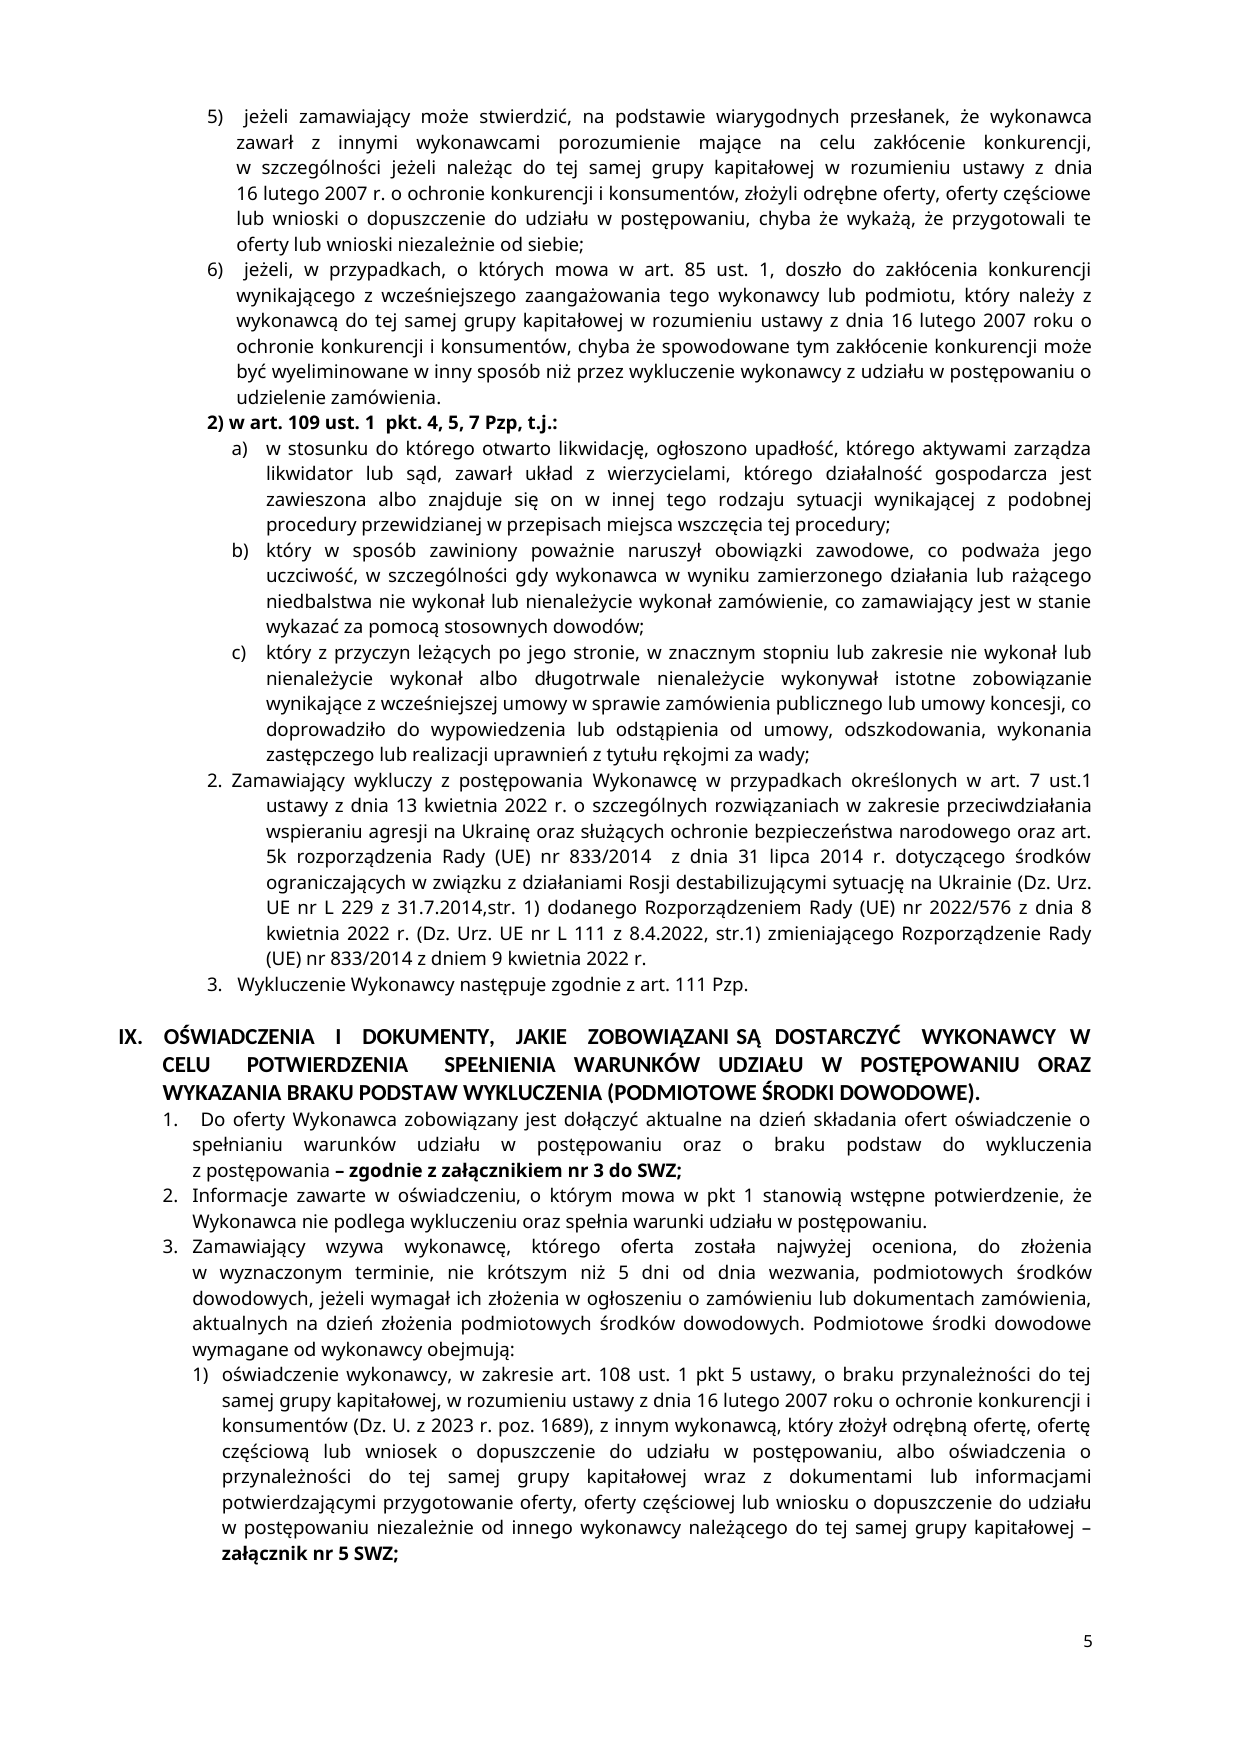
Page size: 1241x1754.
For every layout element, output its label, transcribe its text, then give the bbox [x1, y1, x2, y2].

text 3. Zamawiający wzywa wykonawcę, którego oferta została najwyżej oceniona, do złożenia w wyznaczonym terminie, nie krótszym niż 5 dni od dnia wezwania, podmiotowych środków dowodowych, jeżeli wymagał ich złożenia w ogłoszeniu o zamówieniu lub dokumentach zamówienia, aktualnych na dzień złożenia podmiotowych środków dowodowych. Podmiotowe środki dowodowe wymagane od wykonawcy obejmują: [162, 1234, 1093, 1361]
text 3. Wykluczenie Wykonawcy następuje zgodnie z art. 111 Pzp. [207, 971, 1093, 997]
text 2. Informacje zawarte w oświadczeniu, o którym mowa w pkt 1 stanowią wstępne potwierdzenie, że Wykonawca nie podlega wykluczeniu oraz spełnia warunki udziału w postępowaniu. [162, 1183, 1093, 1234]
text c) który z przyczyn leżących po jego stronie, w znacznym stopniu lub zakresie nie wykonał lub nienależycie wykonał albo długotrwale nienależycie wykonywał istotne zobowiązanie wynikające z wcześniejszej umowy w sprawie zamówienia publicznego lub umowy koncesji, co doprowadziło do wypowiedzenia lub odstąpienia od umowy, odszkodowania, wykonania zastępczego lub realizacji uprawnień z tytułu rękojmi za wady; [222, 639, 1093, 767]
text IX. OŚWIADCZENIA I DOKUMENTY, JAKIE ZOBOWIĄZANI SĄ DOSTARCZYĆ WYKONAWCY W CELU POTWIERDZENIA SPEŁNIENIA WARUNKÓW UDZIAŁU W POSTĘPOWANIU ORAZ WYKAZANIA BRAKU PODSTAW WYKLUCZENIA (PODMIOTOWE ŚRODKI DOWODOWE). [118, 1022, 1093, 1106]
text a) w stosunku do którego otwarto likwidację, ogłoszono upadłość, którego aktywami zarządza likwidator lub sąd, zawarł układ z wierzycielami, którego działalność gospodarcza jest zawieszona albo znajduje się on w innej tego rodzaju sytuacji wynikającej z podobnej procedury przewidzianej w przepisach miejsca wszczęcia tej procedury; [222, 435, 1093, 537]
text 1. Do oferty Wykonawca zobowiązany jest dołączyć aktualne na dzień składania ofert oświadczenie o spełnianiu warunków udziału w postępowaniu oraz o braku podstaw do wykluczenia z postępowania – zgodnie z załącznikiem nr 3 do SWZ; [162, 1106, 1093, 1183]
text 1) oświadczenie wykonawcy, w zakresie art. 108 ust. 1 pkt 5 ustawy, o braku przynależności do tej samej grupy kapitałowej, w rozumieniu ustawy z dnia 16 lutego 2007 roku o ochronie konkurencji i konsumentów (Dz. U. z 2023 r. poz. 1689), z innym wykonawcą, który złożył odrębną ofertę, ofertę częściową lub wniosek o dopuszczenie do udziału w postępowaniu, albo oświadczenia o przynależności do tej samej grupy kapitałowej wraz z dokumentami lub informacjami potwierdzającymi przygotowanie oferty, oferty częściowej lub wniosku o dopuszczenie do udziału w postępowaniu niezależnie od innego wykonawcy należącego do tej samej grupy kapitałowej – załącznik nr 5 SWZ; [192, 1361, 1093, 1566]
text 5) jeżeli zamawiający może stwierdzić, na podstawie wiarygodnych przesłanek, że wykonawca zawarł z innymi wykonawcami porozumienie mające na celu zakłócenie konkurencji, w szczególności jeżeli należąc do tej samej grupy kapitałowej w rozumieniu ustawy z dnia 16 lutego 2007 r. o ochronie konkurencji i konsumentów, złożyli odrębne oferty, oferty częściowe lub wnioski o dopuszczenie do udziału w postępowaniu, chyba że wykażą, że przygotowali te oferty lub wnioski niezależnie od siebie; [207, 103, 1093, 257]
text 6) jeżeli, w przypadkach, o których mowa w art. 85 ust. 1, doszło do zakłócenia konkurencji wynikającego z wcześniejszego zaangażowania tego wykonawcy lub podmiotu, który należy z wykonawcą do tej samej grupy kapitałowej w rozumieniu ustawy z dnia 16 lutego 2007 roku o ochronie konkurencji i konsumentów, chyba że spowodowane tym zakłócenie konkurencji może być wyeliminowane w inny sposób niż przez wykluczenie wykonawcy z udziału w postępowaniu o udzielenie zamówienia. [207, 257, 1093, 410]
text b) który w sposób zawiniony poważnie naruszył obowiązki zawodowe, co podważa jego uczciwość, w szczególności gdy wykonawca w wyniku zamierzonego działania lub rażącego niedbalstwa nie wykonał lub nienależycie wykonał zamówienie, co zamawiający jest w stanie wykazać za pomocą stosownych dowodów; [222, 537, 1093, 639]
text 2. Zamawiający wykluczy z postępowania Wykonawcę w przypadkach określonych w art. 7 ust.1 ustawy z dnia 13 kwietnia 2022 r. o szczególnych rozwiązaniach w zakresie przeciwdziałania wspieraniu agresji na Ukrainę oraz służących ochronie bezpieczeństwa narodowego oraz art. 5k rozporządzenia Rady (UE) nr 833/2014 z dnia 31 lipca 2014 r. dotyczącego środków ograniczających w związku z działaniami Rosji destabilizującymi sytuację na Ukrainie (Dz. Urz. UE nr L 229 z 31.7.2014,str. 1) dodanego Rozporządzeniem Rady (UE) nr 2022/576 z dnia 8 kwietnia 2022 r. (Dz. Urz. UE nr L 111 z 8.4.2022, str.1) zmieniającego Rozporządzenie Rady (UE) nr 833/2014 z dniem 9 kwietnia 2022 r. [207, 767, 1093, 971]
text 2) w art. 109 ust. 1 pkt. 4, 5, 7 Pzp, t.j.: [207, 410, 1093, 435]
